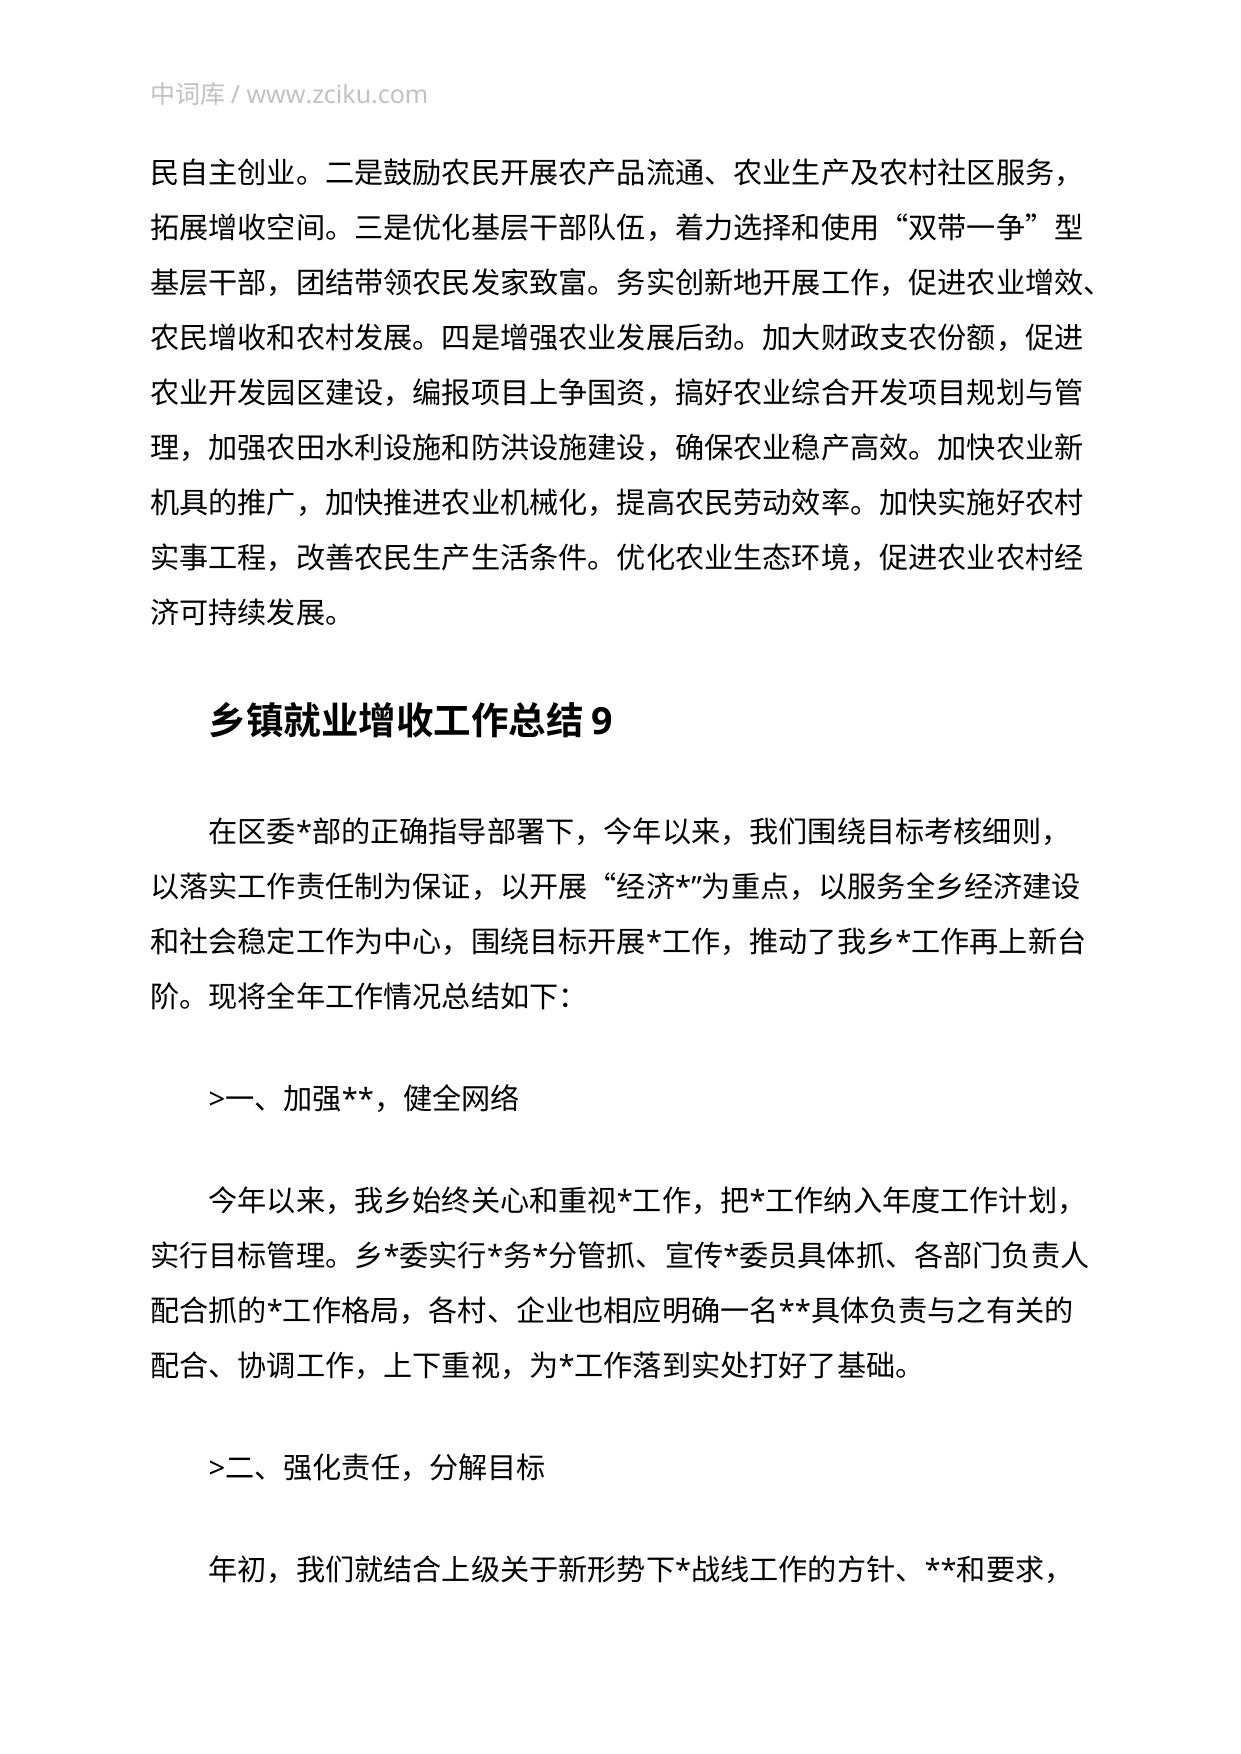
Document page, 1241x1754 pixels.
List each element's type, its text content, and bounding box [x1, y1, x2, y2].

text 乡镇就业增收工作总结9 [150, 691, 1090, 745]
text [150, 150, 1090, 631]
text >一、加强**，健全网络 [150, 1075, 1090, 1118]
text >二、强化责任，分解目标 [150, 1444, 1090, 1487]
text 在区委*部的正确指导部署下，今年以来，我们围绕目标考核细则，以落实工作责任制为保证，以开展“经济*”为重点，以服务全乡经济建设和社会稳定工作为中心，围绕目标开展*工作，推动了我乡*工作再上新台阶。现将全年工作情况总结如下： [150, 808, 1090, 1016]
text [150, 1546, 1090, 1589]
text 今年以来，我乡始终关心和重视*工作，把*工作纳入年度工作计划，实行目标管理。乡*委实行*务*分管抓、宣传*委员具体抓、各部门负责人配合抓的*工作格局，各村、企业也相应明确一名**具体负责与之有关的配合、协调工作，上下重视，为*工作落到实处打好了基础。 [150, 1177, 1090, 1385]
